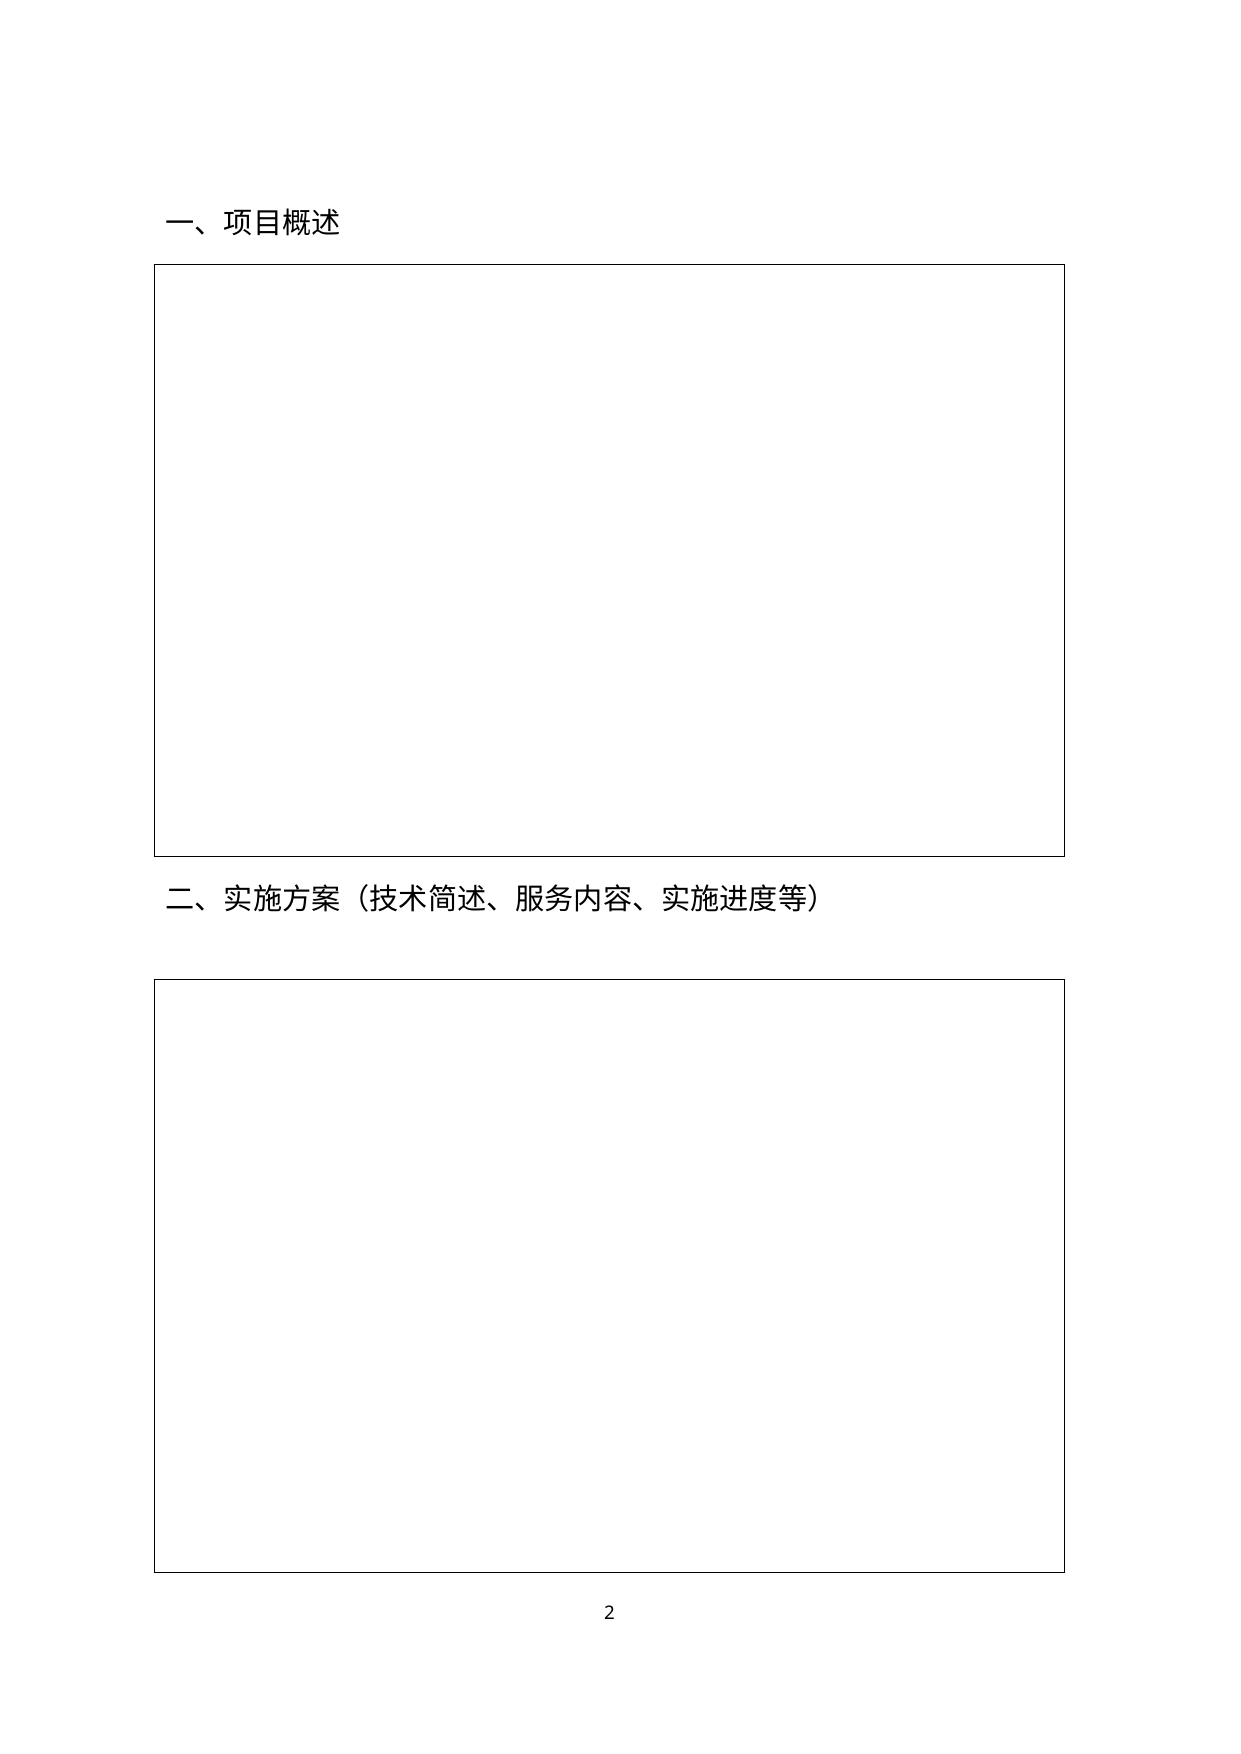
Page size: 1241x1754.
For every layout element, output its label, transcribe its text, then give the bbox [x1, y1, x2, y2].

table_header [155, 265, 1064, 856]
table_header [155, 980, 1064, 1572]
text 二、实施方案（技术简述、服务内容、实施进度等） [165, 857, 1053, 937]
text 一、项目概述 [165, 200, 1053, 242]
